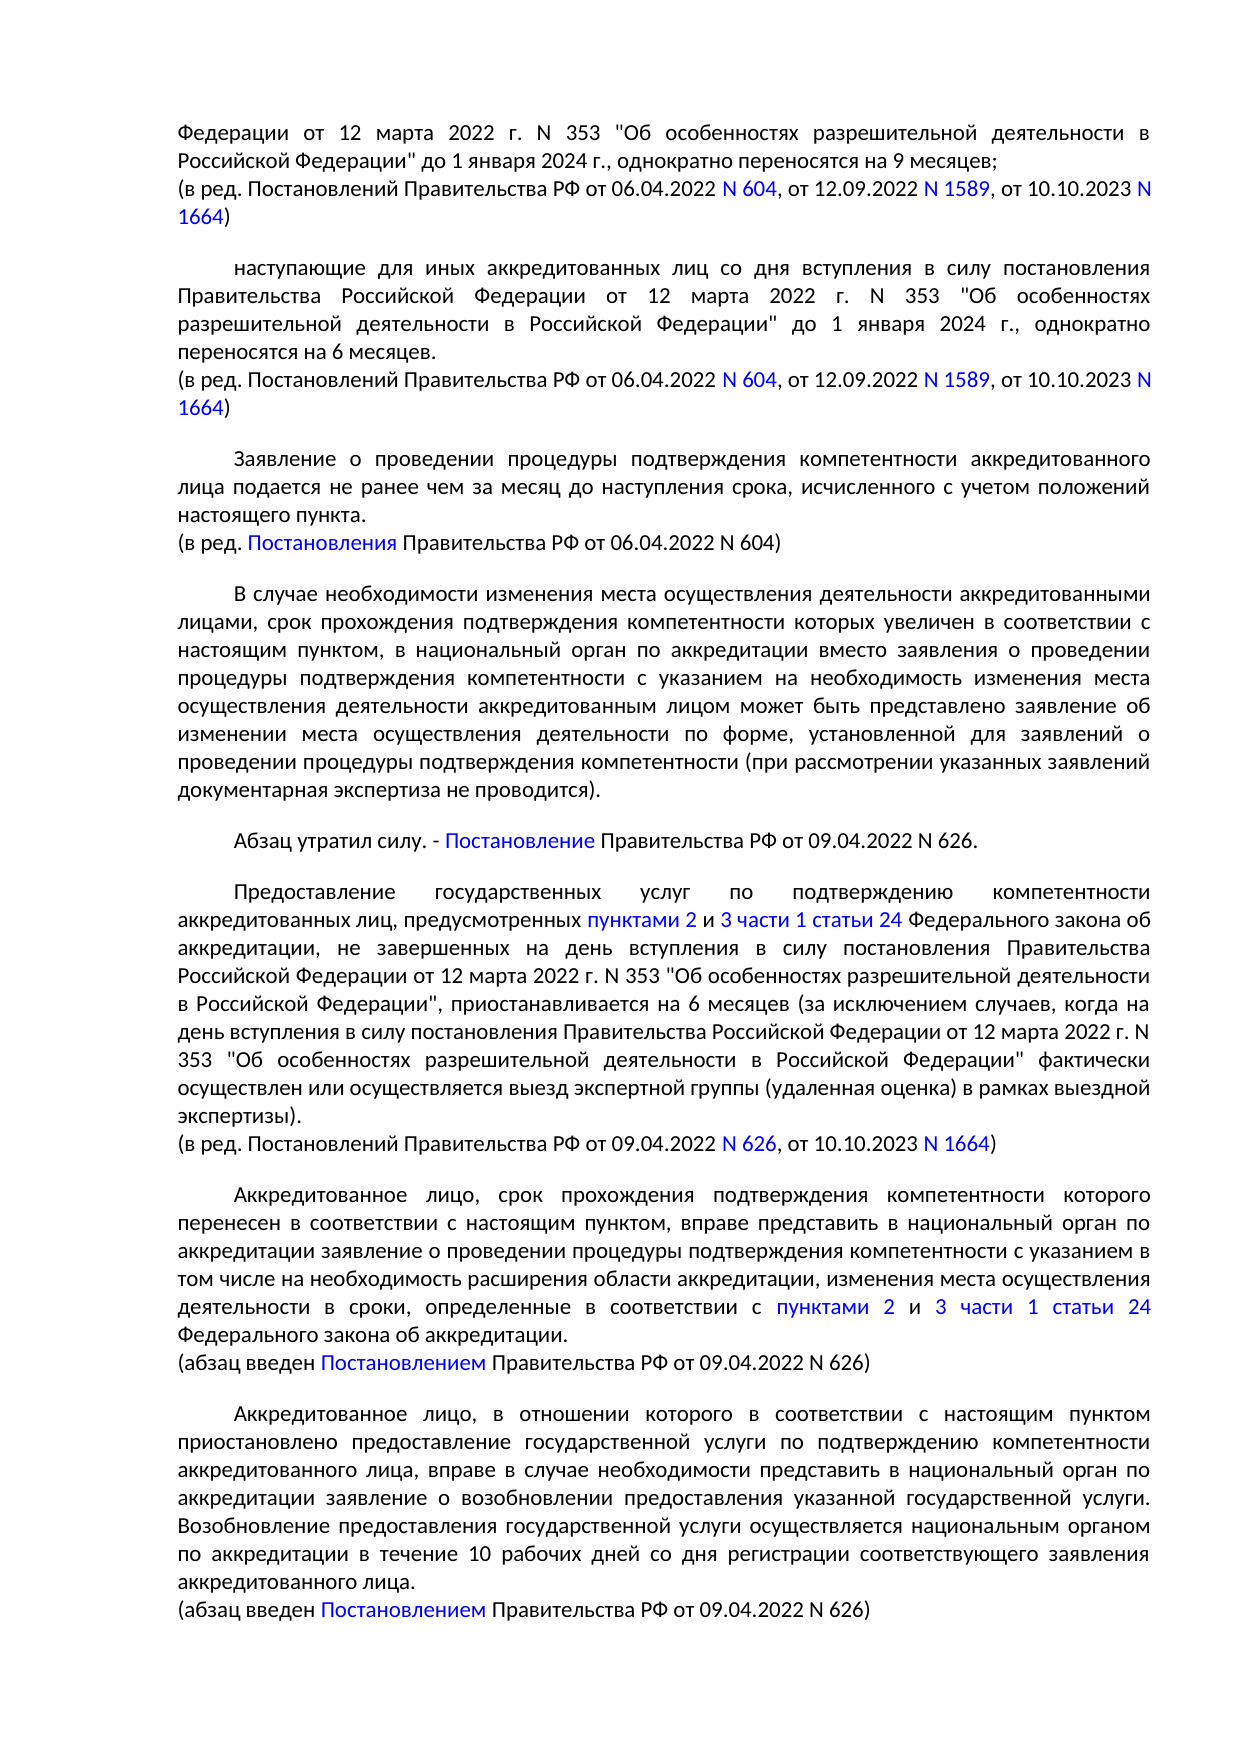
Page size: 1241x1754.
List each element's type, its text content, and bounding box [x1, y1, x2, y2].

text (в ред. Постановлений Правительства РФ от 06.04.2022 N 604, от 12.09.2022 N 1589, от 10.10.2023 N 1664) [177, 174, 1152, 230]
text Заявление о проведении процедуры подтверждения компетентности аккредитованного лица подается не ранее чем за месяц до наступления срока, исчисленного с учетом положений настоящего пункта. [177, 444, 1152, 528]
text (в ред. Постановлений Правительства РФ от 09.04.2022 N 626, от 10.10.2023 N 1664) [177, 1129, 1152, 1157]
text (абзац введен Постановлением Правительства РФ от 09.04.2022 N 626) [177, 1596, 1152, 1623]
text Аккредитованное лицо, срок прохождения подтверждения компетентности которого перенесен в соответствии с настоящим пунктом, вправе представить в национальный орган по аккредитации заявление о проведении процедуры подтверждения компетентности с указанием в том числе на необходимость расширения области аккредитации, изменения места осуществления деятельности в сроки, определенные в соответствии с пунктами 2 и 3 части 1 статьи 24 Федерального закона об аккредитации. [177, 1180, 1152, 1348]
text наступающие для иных аккредитованных лиц со дня вступления в силу постановления Правительства Российской Федерации от 12 марта 2022 г. N 353 "Об особенностях разрешительной деятельности в Российской Федерации" до 1 января 2024 г., однократно переносятся на 6 месяцев. [177, 253, 1152, 365]
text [177, 118, 1152, 174]
text В случае необходимости изменения места осуществления деятельности аккредитованными лицами, срок прохождения подтверждения компетентности которых увеличен в соответствии с настоящим пунктом, в национальный орган по аккредитации вместо заявления о проведении процедуры подтверждения компетентности с указанием на необходимость изменения места осуществления деятельности аккредитованным лицом может быть представлено заявление об изменении места осуществления деятельности по форме, установленной для заявлений о проведении процедуры подтверждения компетентности (при рассмотрении указанных заявлений документарная экспертиза не проводится). [177, 579, 1152, 803]
text (в ред. Постановлений Правительства РФ от 06.04.2022 N 604, от 12.09.2022 N 1589, от 10.10.2023 N 1664) [177, 365, 1152, 421]
text (абзац введен Постановлением Правительства РФ от 09.04.2022 N 626) [177, 1348, 1152, 1376]
text Аккредитованное лицо, в отношении которого в соответствии с настоящим пунктом приостановлено предоставление государственной услуги по подтверждению компетентности аккредитованного лица, вправе в случае необходимости представить в национальный орган по аккредитации заявление о возобновлении предоставления указанной государственной услуги. Возобновление предоставления государственной услуги осуществляется национальным органом по аккредитации в течение 10 рабочих дней со дня регистрации соответствующего заявления аккредитованного лица. [177, 1399, 1152, 1596]
text Абзац утратил силу. - Постановление Правительства РФ от 09.04.2022 N 626. [177, 826, 1152, 854]
text Предоставление государственных услуг по подтверждению компетентности аккредитованных лиц, предусмотренных пунктами 2 и 3 части 1 статьи 24 Федерального закона об аккредитации, не завершенных на день вступления в силу постановления Правительства Российской Федерации от 12 марта 2022 г. N 353 "Об особенностях разрешительной деятельности в Российской Федерации", приостанавливается на 6 месяцев (за исключением случаев, когда на день вступления в силу постановления Правительства Российской Федерации от 12 марта 2022 г. N 353 "Об особенностях разрешительной деятельности в Российской Федерации" фактически осуществлен или осуществляется выезд экспертной группы (удаленная оценка) в рамках выездной экспертизы). [177, 877, 1152, 1129]
text (в ред. Постановления Правительства РФ от 06.04.2022 N 604) [177, 528, 1152, 556]
